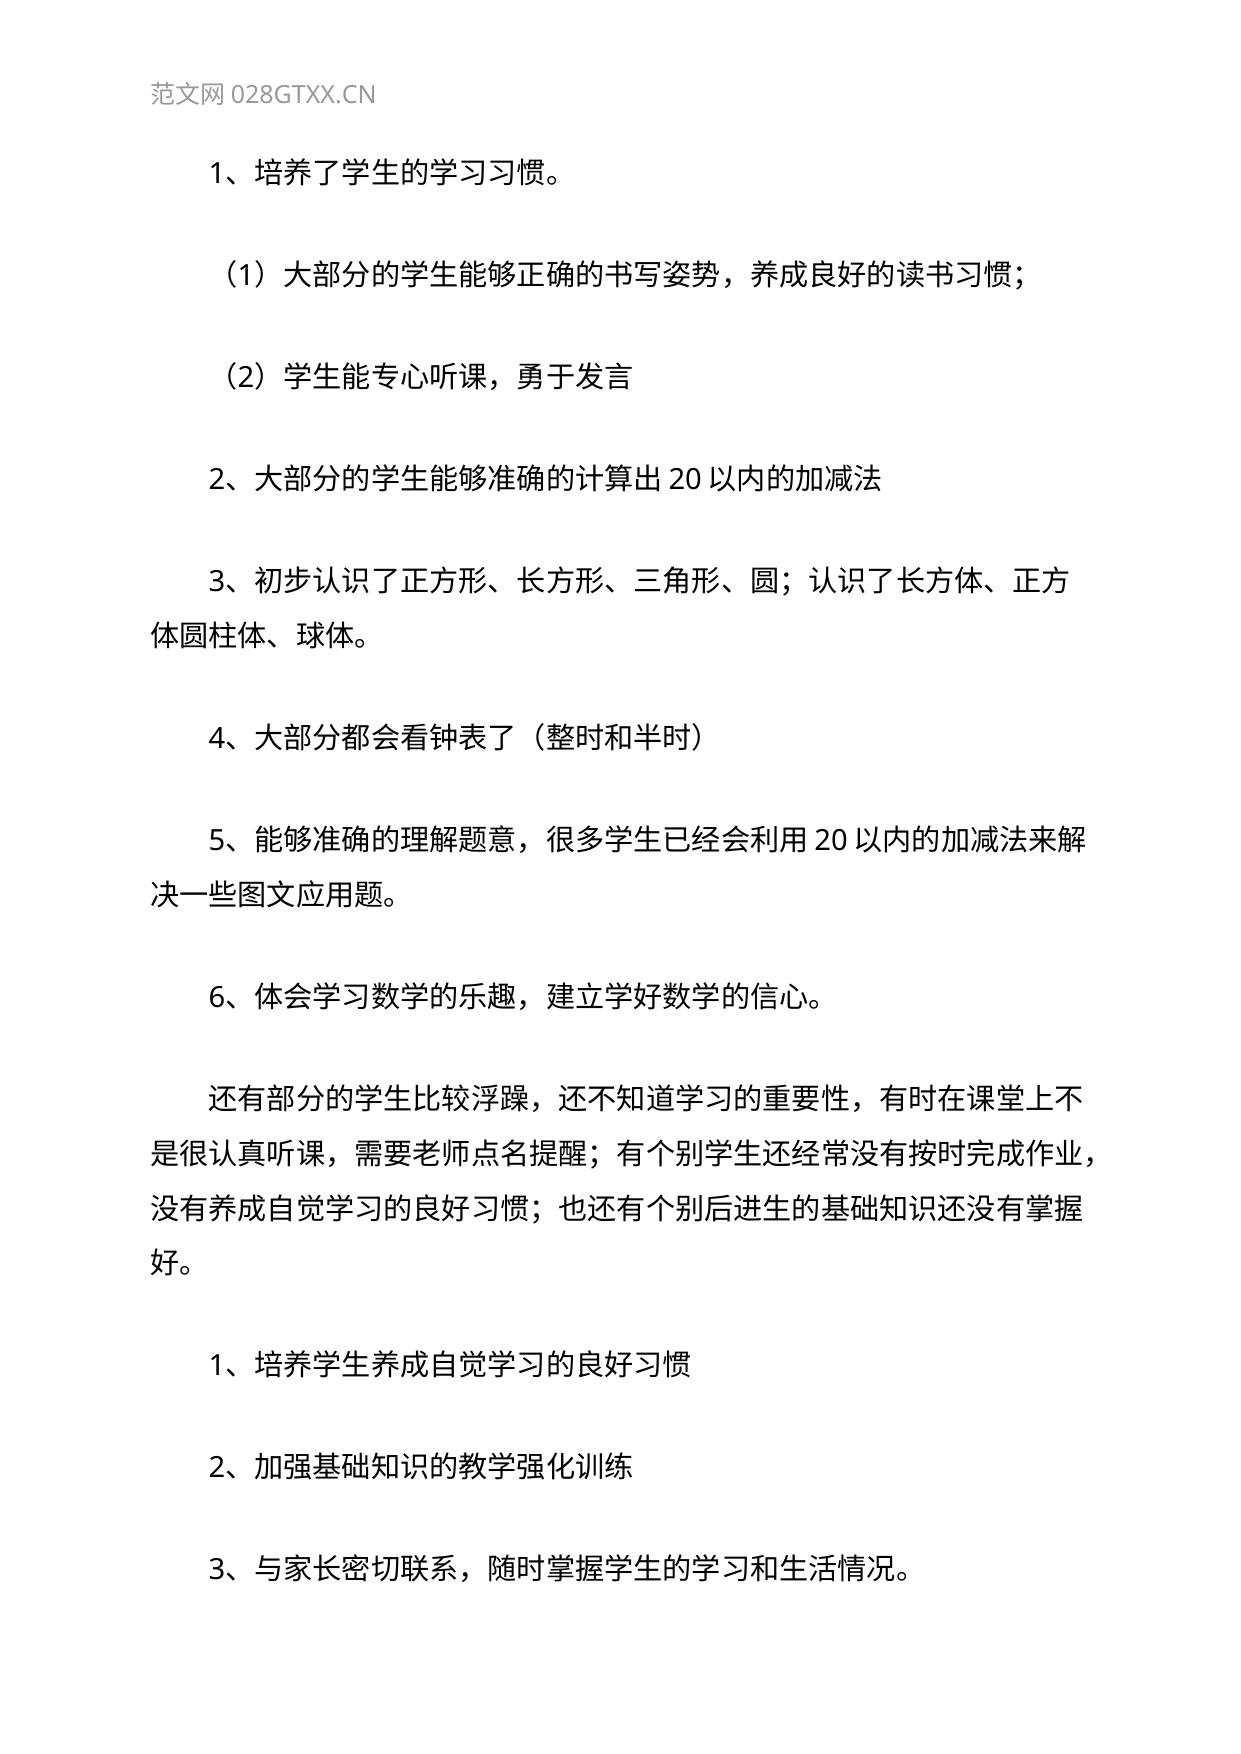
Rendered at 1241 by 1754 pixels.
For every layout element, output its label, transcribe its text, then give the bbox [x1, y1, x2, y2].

text 5、能够准确的理解题意，很多学生已经会利用20以内的加减法来解决一些图文应用题。 [150, 817, 1090, 914]
text （2）学生能专心听课，勇于发言 [150, 354, 1090, 396]
text 3、初步认识了正方形、长方形、三角形、圆；认识了长方体、正方体圆柱体、球体。 [150, 558, 1090, 655]
text 2、加强基础知识的教学强化训练 [150, 1444, 1090, 1486]
text 3、与家长密切联系，随时掌握学生的学习和生活情况。 [150, 1546, 1090, 1588]
text 2、大部分的学生能够准确的计算出20以内的加减法 [150, 456, 1090, 498]
text 1、培养了学生的学习习惯。 [150, 150, 1090, 192]
text 还有部分的学生比较浮躁，还不知道学习的重要性，有时在课堂上不是很认真听课，需要老师点名提醒；有个别学生还经常没有按时完成作业，没有养成自觉学习的良好习惯；也还有个别后进生的基础知识还没有掌握好。 [150, 1075, 1090, 1282]
text （1）大部分的学生能够正确的书写姿势，养成良好的读书习惯； [150, 252, 1090, 294]
text 1、培养学生养成自觉学习的良好习惯 [150, 1342, 1090, 1384]
text 4、大部分都会看钟表了（整时和半时） [150, 715, 1090, 757]
text 6、体会学习数学的乐趣，建立学好数学的信心。 [150, 973, 1090, 1016]
